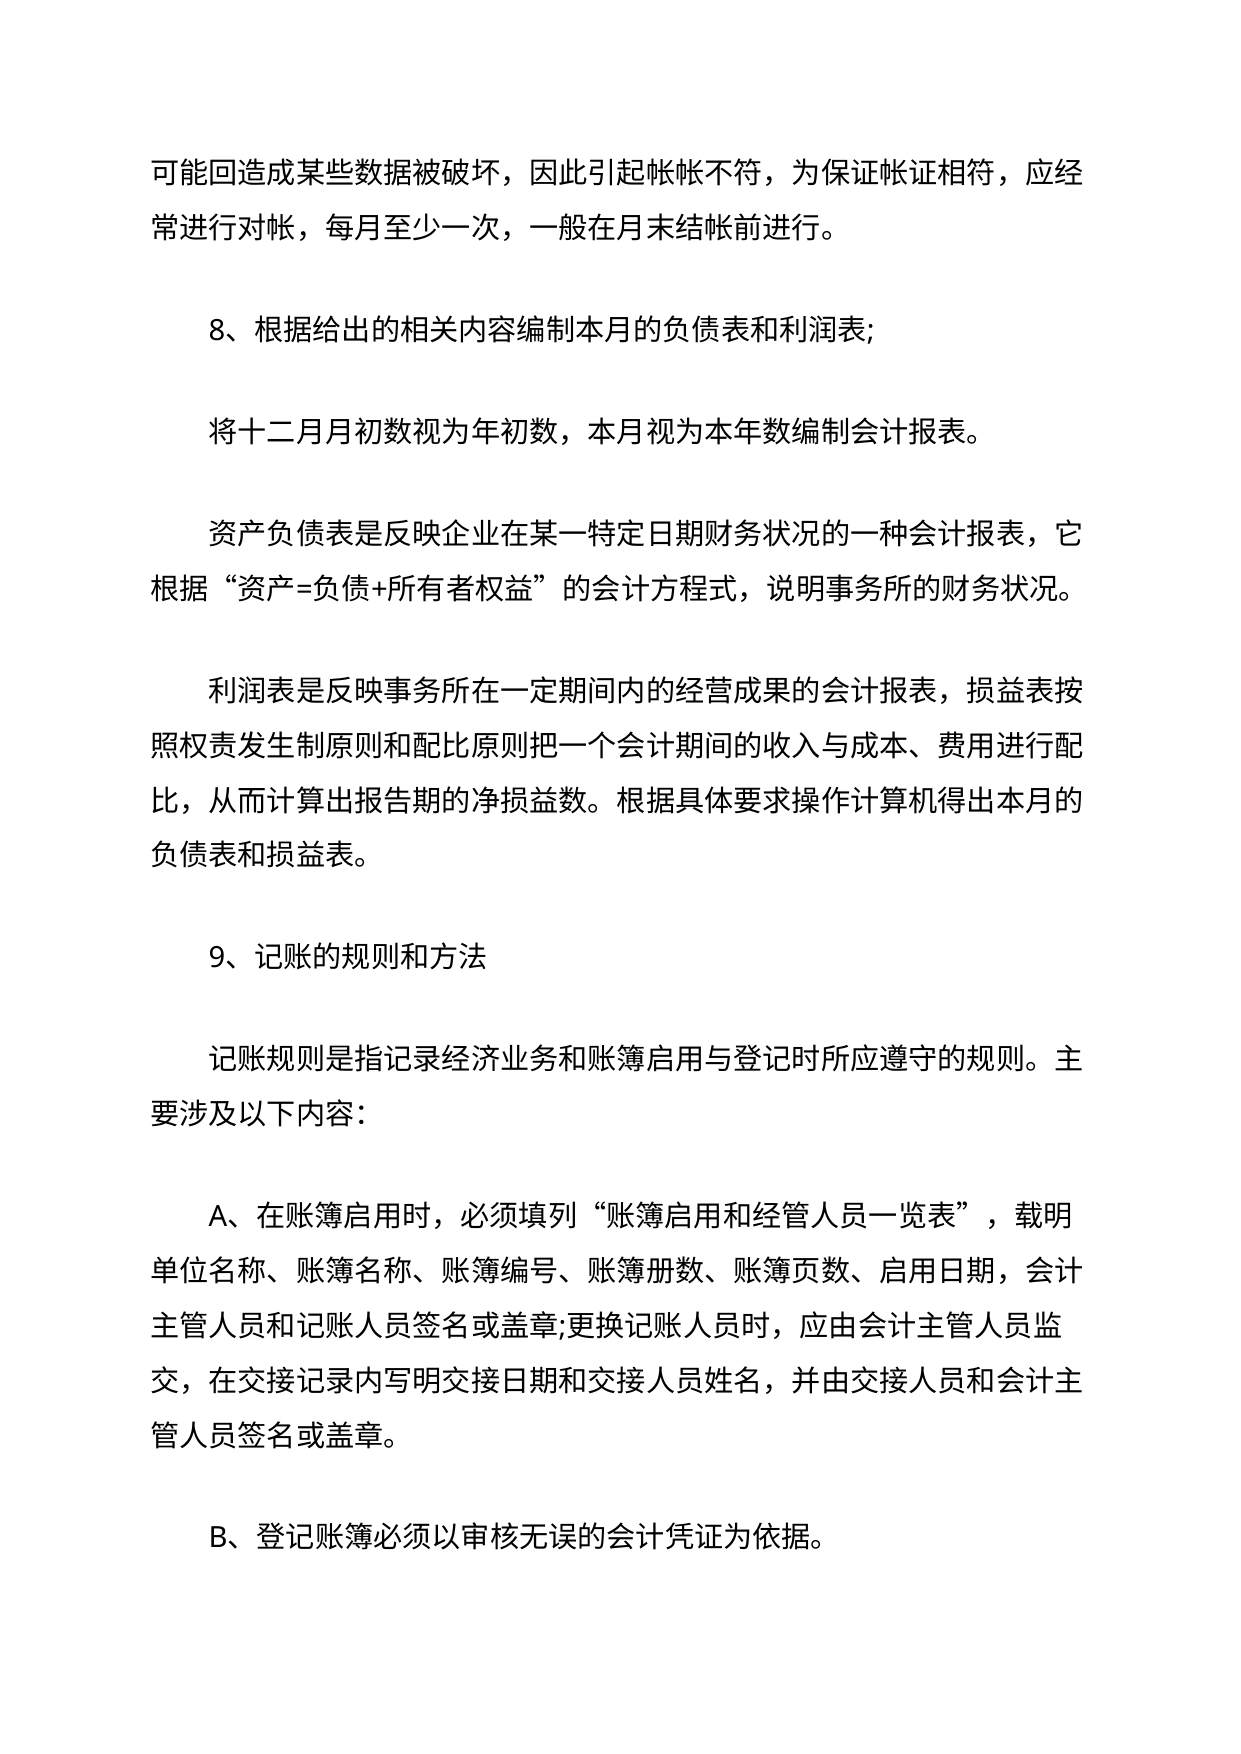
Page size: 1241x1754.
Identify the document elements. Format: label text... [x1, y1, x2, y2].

text 9、记账的规则和方法 [150, 934, 1090, 976]
text 将十二月月初数视为年初数，本月视为本年数编制会计报表。 [150, 409, 1090, 451]
text 资产负债表是反映企业在某一特定日期财务状况的一种会计报表，它根据“资产=负债+所有者权益”的会计方程式，说明事务所的财务状况。 [150, 510, 1090, 608]
text A、在账簿启用时，必须填列“账簿启用和经管人员一览表”，载明单位名称、账簿名称、账簿编号、账簿册数、账簿页数、启用日期，会计主管人员和记账人员签名或盖章;更换记账人员时，应由会计主管人员监交，在交接记录内写明交接日期和交接人员姓名，并由交接人员和会计主管人员签名或盖章。 [150, 1192, 1090, 1454]
text 利润表是反映事务所在一定期间内的经营成果的会计报表，损益表按照权责发生制原则和配比原则把一个会计期间的收入与成本、费用进行配比，从而计算出报告期的净损益数。根据具体要求操作计算机得出本月的负债表和损益表。 [150, 667, 1090, 874]
text B、登记账簿必须以审核无误的会计凭证为依据。 [150, 1514, 1090, 1556]
text 8、根据给出的相关内容编制本月的负债表和利润表; [150, 307, 1090, 349]
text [150, 150, 1090, 247]
text 记账规则是指记录经济业务和账簿启用与登记时所应遵守的规则。主要涉及以下内容： [150, 1036, 1090, 1133]
